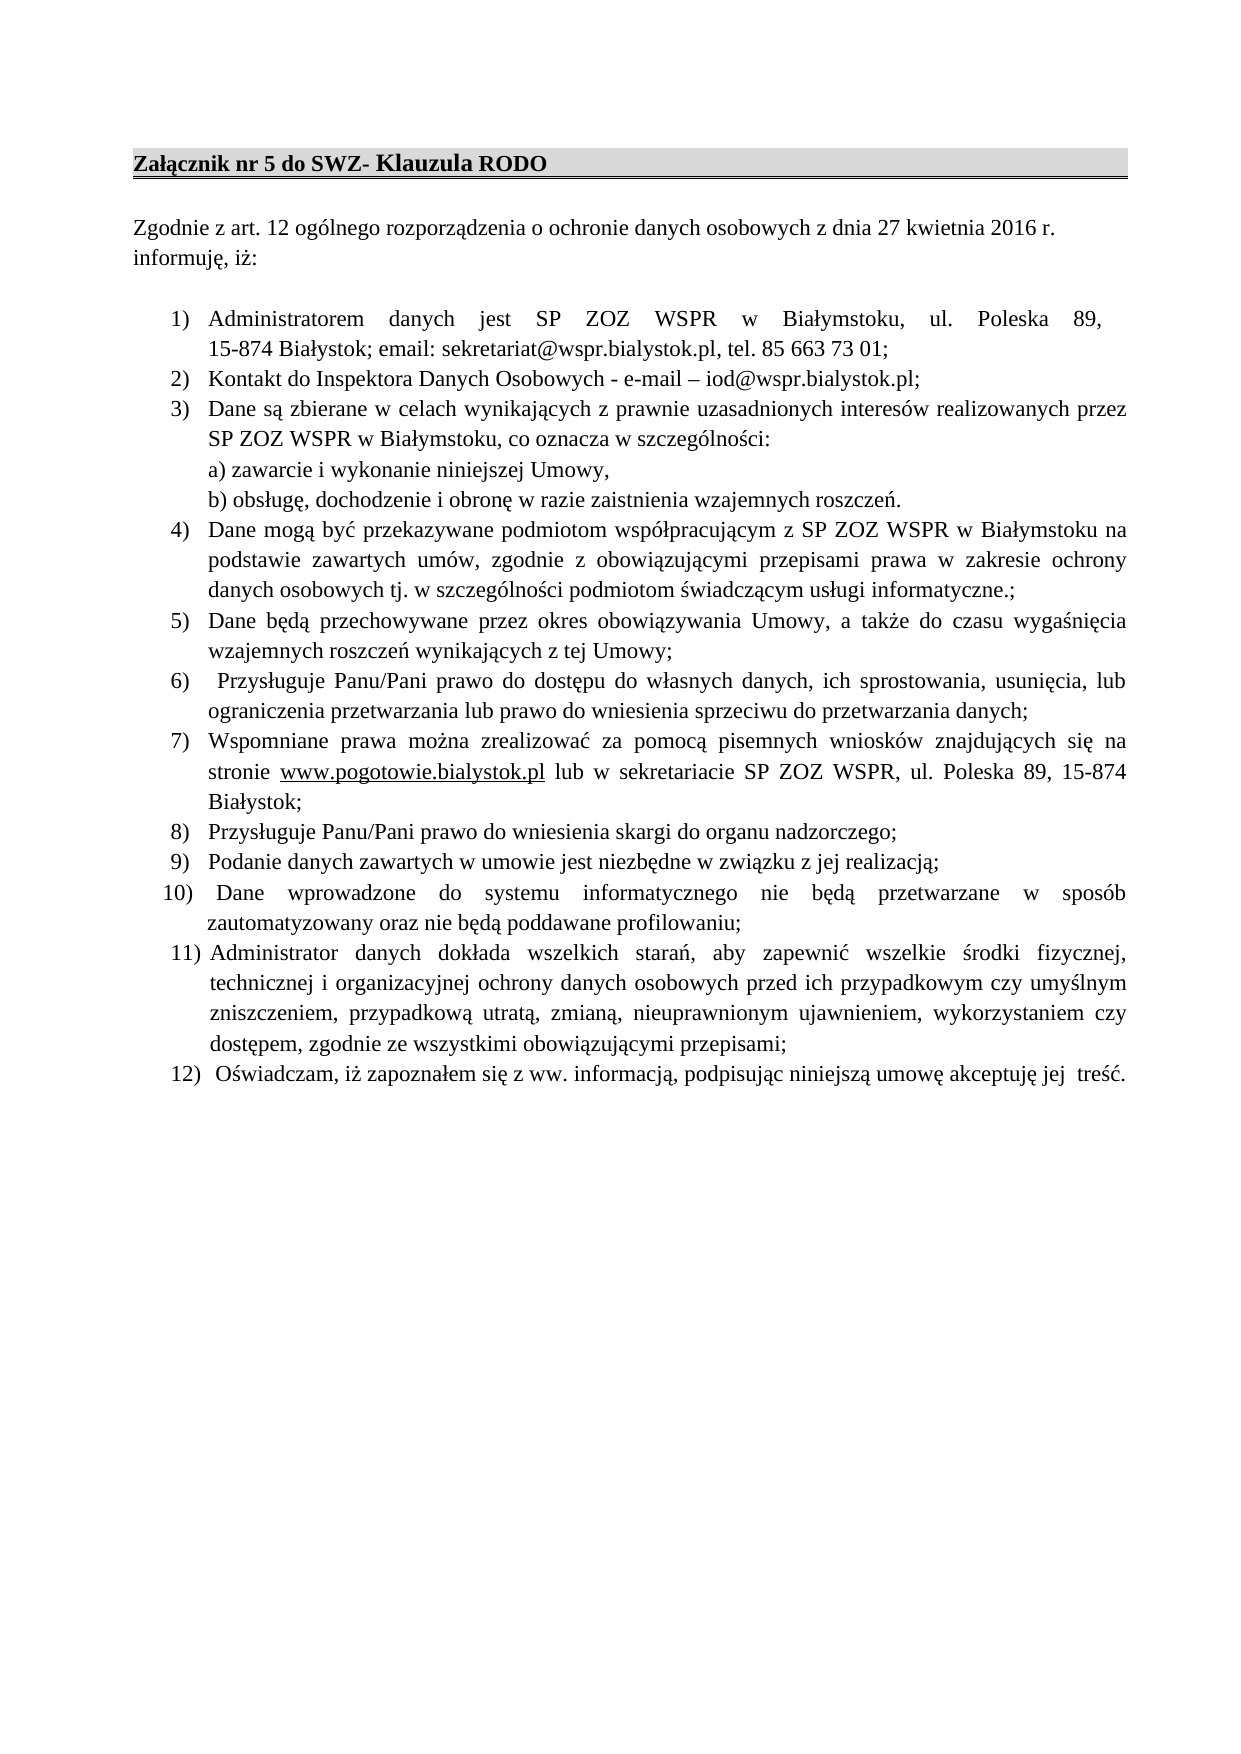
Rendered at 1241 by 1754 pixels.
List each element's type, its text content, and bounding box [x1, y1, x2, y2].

list Wspomniane prawa można zrealizować za pomocą pisemnych wniosków znajdujących się na stronie www.pogotowie.bialystok.pl lub w sekretariacie SP ZOZ WSPR, ul. Poleska 89, 15-874 Białystok; [170, 728, 1128, 814]
list Przysługuje Panu/Pani prawo do dostępu do własnych danych, ich sprostowania, usunięcia, lub ograniczenia przetwarzania lub prawo do wniesienia sprzeciwu do przetwarzania danych; [170, 667, 1128, 724]
list Dane są zbierane w celach wynikających z prawnie uzasadnionych interesów realizowanych przez SP ZOZ WSPR w Białymstoku, co oznacza w szczególności: [170, 395, 1128, 452]
list Dane mogą być przekazywane podmiotom współpracującym z SP ZOZ WSPR w Białymstoku na podstawie zawartych umów, zgodnie z obowiązującymi przepisami prawa w zakresie ochrony danych osobowych tj. w szczególności podmiotom świadczącym usługi informatyczne.; [170, 516, 1128, 603]
list Administratorem danych jest SP ZOZ WSPR w Białymstoku, ul. Poleska 89, 15-874 Białystok; email: sekretariat@wspr.bialystok.pl, tel. 85 663 73 01; [170, 305, 1128, 361]
list Dane będą przechowywane przez okres obowiązywania Umowy, a także do czasu wygaśnięcia wzajemnych roszczeń wynikających z tej Umowy; [170, 607, 1128, 663]
text Załącznik nr 5 do SWZ- Klauzula RODO [133, 148, 1128, 176]
list Administrator danych dokłada wszelkich starań, aby zapewnić wszelkie środki fizycznej, technicznej i organizacyjnej ochrony danych osobowych przed ich przypadkowym czy umyślnym zniszczeniem, przypadkową utratą, zmianą, nieuprawnionym ujawnieniem, wykorzystaniem czy dostępem, zgodnie ze wszystkimi obowiązującymi przepisami; [170, 939, 1128, 1056]
text Zgodnie z art. 12 ogólnego rozporządzenia o ochronie danych osobowych z dnia 27 kwietnia 2016 r. informuję, iż: [133, 214, 1128, 271]
list Oświadczam, iż zapoznałem się z ww. informacją, podpisując niniejszą umowę akceptuję jej treść. [170, 1060, 1128, 1086]
text b) obsługę, dochodzenie i obronę w razie zaistnienia wzajemnych roszczeń. [208, 486, 1128, 512]
text 10) Dane wprowadzone do systemu informatycznego nie będą przetwarzane w sposób zautomatyzowany oraz nie będą poddawane profilowaniu; [162, 879, 1128, 935]
list Przysługuje Panu/Pani prawo do wniesienia skargi do organu nadzorczego; [170, 818, 1128, 844]
list Podanie danych zawartych w umowie jest niezbędne w związku z jej realizacją; [170, 848, 1128, 875]
list Kontakt do Inspektora Danych Osobowych - e-mail – iod@wspr.bialystok.pl; [170, 365, 1128, 391]
text a) zawarcie i wykonanie niniejszej Umowy, [208, 456, 1128, 482]
